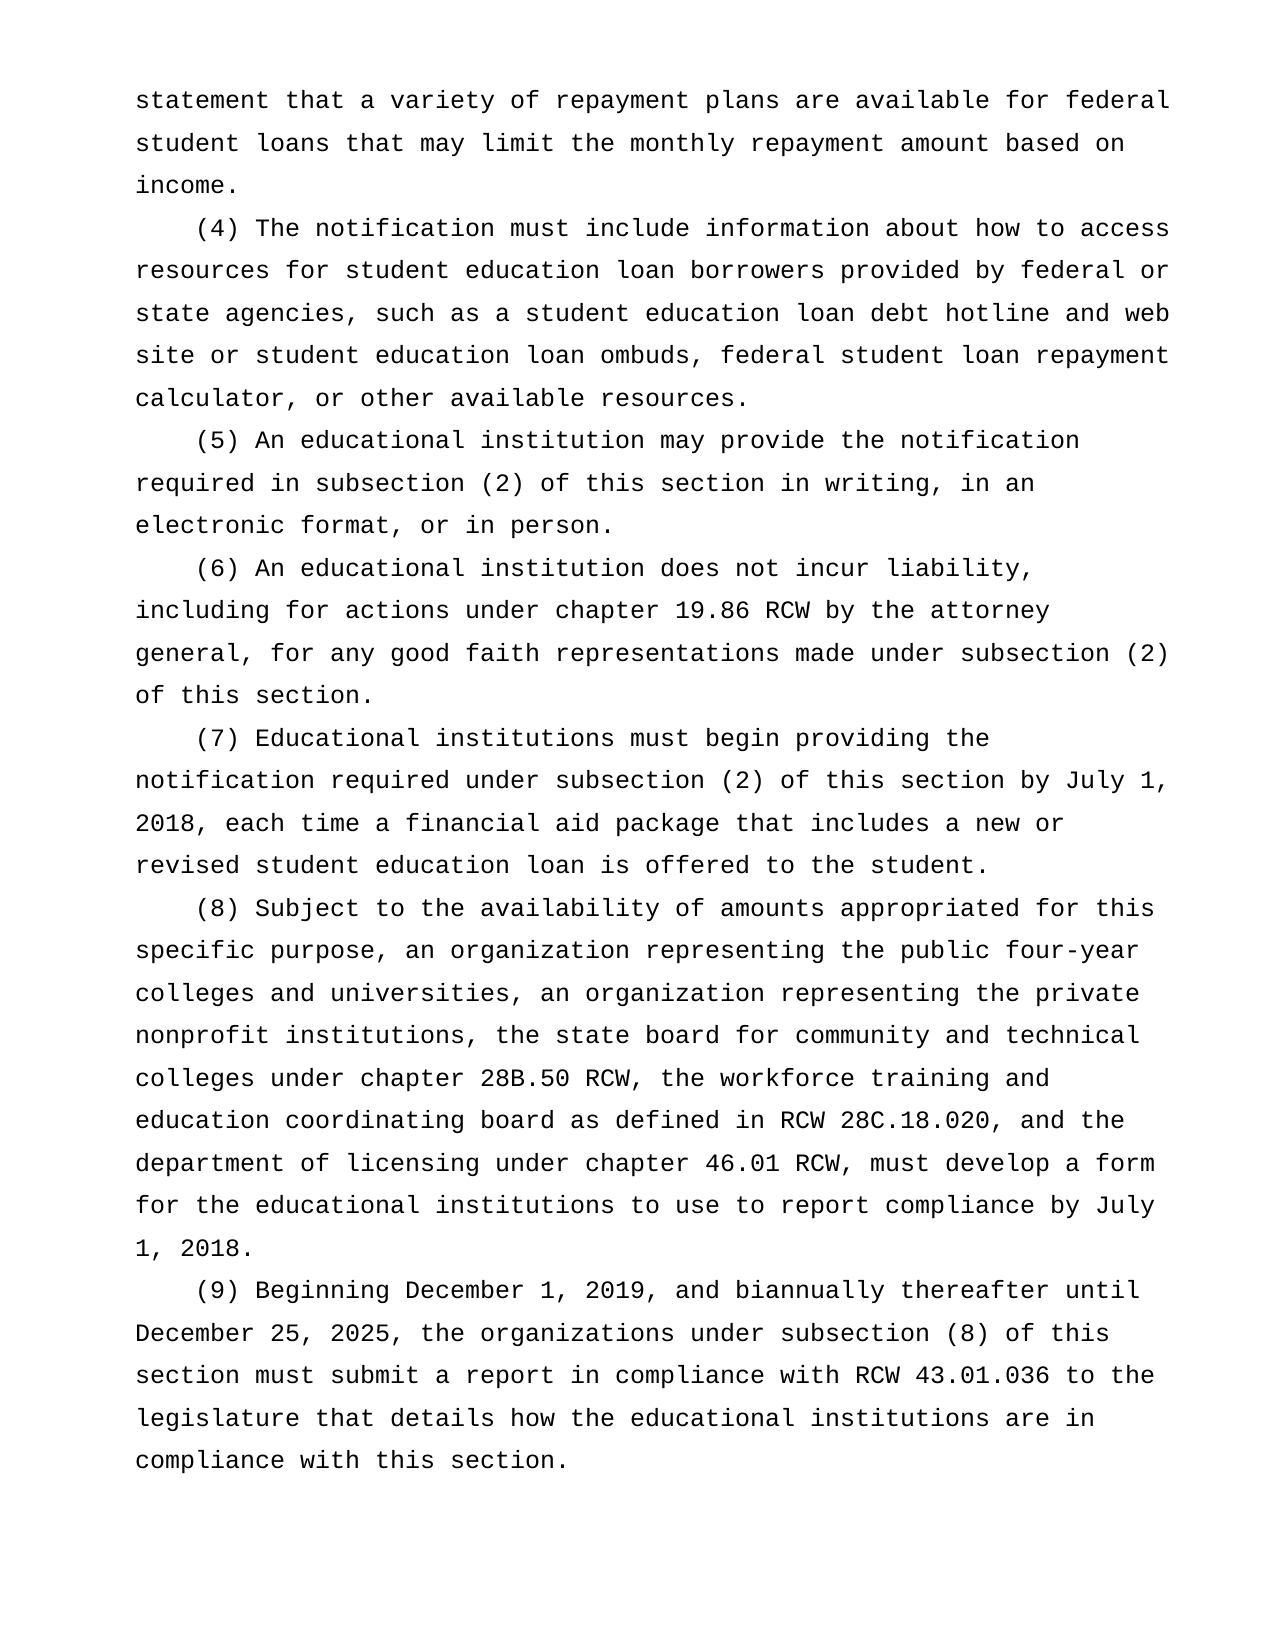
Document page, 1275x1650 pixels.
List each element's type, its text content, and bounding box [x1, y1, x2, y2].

text (4) The notification must include information about how to access resources for student education loan borrowers provided by federal or state agencies, such as a student education loan debt hotline and web site or student education loan ombuds, federal student loan repayment calculator, or other available resources. [135, 202, 1170, 415]
text (8) Subject to the availability of amounts appropriated for this specific purpose, an organization representing the public four-year colleges and universities, an organization representing the private nonprofit institutions, the state board for community and technical colleges under chapter 28B.50 RCW, the workforce training and education coordinating board as defined in RCW 28C.18.020, and the department of licensing under chapter 46.01 RCW, must develop a form for the educational institutions to use to report compliance by July 1, 2018. [135, 882, 1170, 1265]
text (9) Beginning December 1, 2019, and biannually thereafter until December 25, 2025, the organizations under subsection (8) of this section must submit a report in compliance with RCW 43.01.036 to the legislature that details how the educational institutions are in compliance with this section. [135, 1265, 1170, 1477]
text (7) Educational institutions must begin providing the notification required under subsection (2) of this section by July 1, 2018, each time a financial aid package that includes a new or revised student education loan is offered to the student. [135, 712, 1170, 882]
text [135, 75, 1170, 202]
text (5) An educational institution may provide the notification required in subsection (2) of this section in writing, in an electronic format, or in person. [135, 415, 1170, 542]
text (6) An educational institution does not incur liability, including for actions under chapter 19.86 RCW by the attorney general, for any good faith representations made under subsection (2) of this section. [135, 542, 1170, 712]
